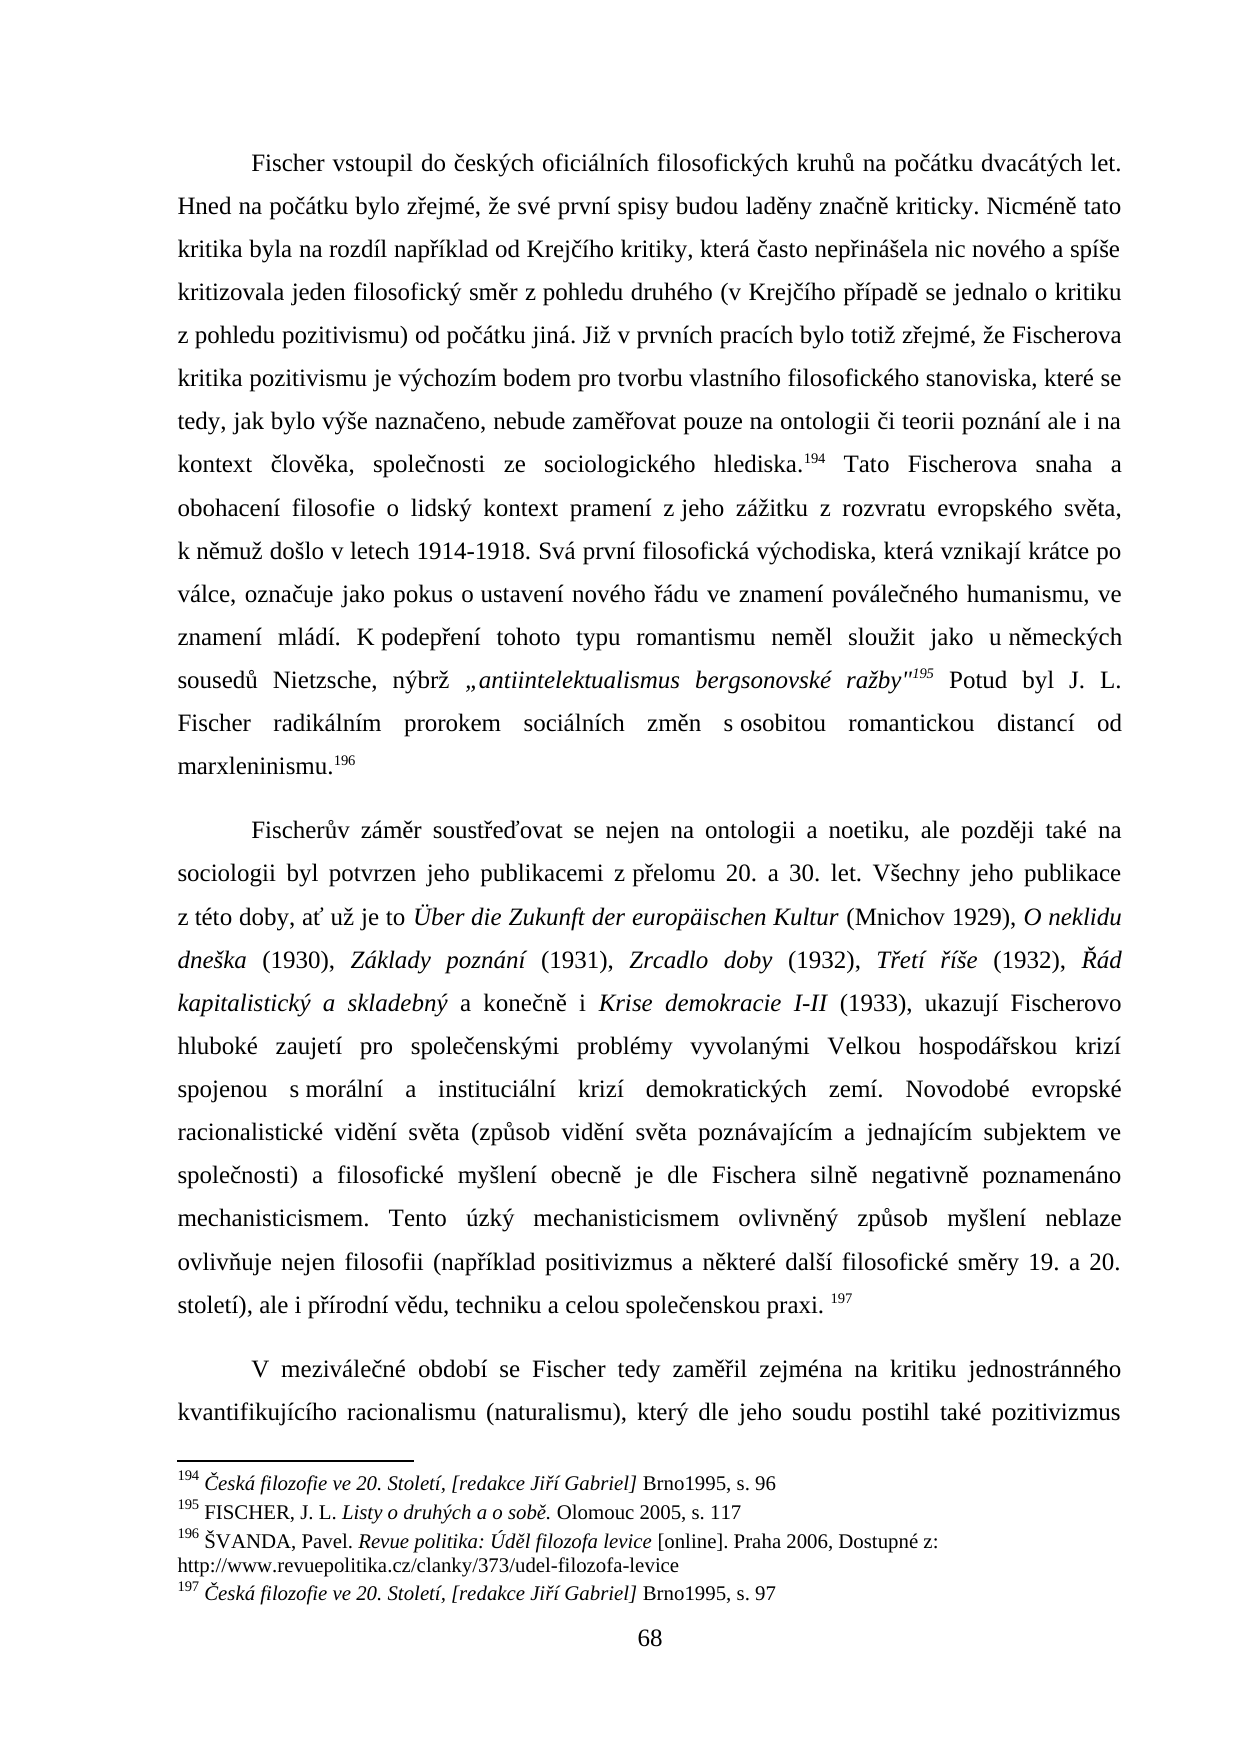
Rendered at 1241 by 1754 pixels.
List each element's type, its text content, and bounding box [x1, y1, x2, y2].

text Fischerův záměr soustřeďovat se nejen na ontologii a noetiku, ale později také na sociologii byl potvrzen jeho publikacemi z přelomu 20. a 30. let. Všechny jeho publikace z této doby, ať už je to Über die Zukunft der europäischen Kultur (Mnichov 1929), O neklidu dneška (1930), Základy poznání (1931), Zrcadlo doby (1932), Třetí říše (1932), Řád kapitalistický a skladebný a konečně i Krise demokracie I-II (1933), ukazují Fischerovo hluboké zaujetí pro společenskými problémy vyvolanými Velkou hospodářskou krizí spojenou s morální a instituciální krizí demokratických zemí. Novodobé evropské racionalistické vidění světa (způsob vidění světa poznávajícím a jednajícím subjektem ve společnosti) a filosofické myšlení obecně je dle Fischera silně negativně poznamenáno mechanisticismem. Tento úzký mechanisticismem ovlivněný způsob myšlení neblaze ovlivňuje nejen filosofii (například positivizmus a některé další filosofické směry 19. a 20. století), ale i přírodní vědu, techniku a celou společenskou praxi. [177, 815, 1122, 1318]
text Fischer vstoupil do českých oficiálních filosofických kruhů na počátku dvacátých let. Hned na počátku bylo zřejmé, že své první spisy budou laděny značně kriticky. Nicméně tato kritika byla na rozdíl například od Krejčího kritiky, která často nepřinášela nic nového a spíše kritizovala jeden filosofický směr z pohledu druhého (v Krejčího případě se jednalo o kritiku z pohledu pozitivismu) od počátku jiná. Již v prvních pracích bylo totiž zřejmé, že Fischerova kritika pozitivismu je výchozím bodem pro tvorbu vlastního filosofického stanoviska, které se tedy, jak bylo výše naznačeno, nebude zaměřovat pouze na ontologii či teorii poznání ale i na kontext člověka, společnosti ze sociologického hlediska. Tato Fischerova snaha a obohacení filosofie o lidský kontext pramení z jeho zážitku z rozvratu evropského světa, k němuž došlo v letech 1914-1918. Svá první filosofická východiska, která vznikají krátce po válce, označuje jako pokus o ustavení nového řádu ve znamení poválečného humanismu, ve znamení mládí. K podepření tohoto typu romantismu neměl sloužit jako u německých sousedů Nietzsche, nýbrž „antiintelektualismus bergsonovské ražby" Potud byl J. L. Fischer radikálním prorokem sociálních změn s osobitou romantickou distancí od marxleninismu. [177, 148, 1122, 780]
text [177, 1354, 1122, 1426]
